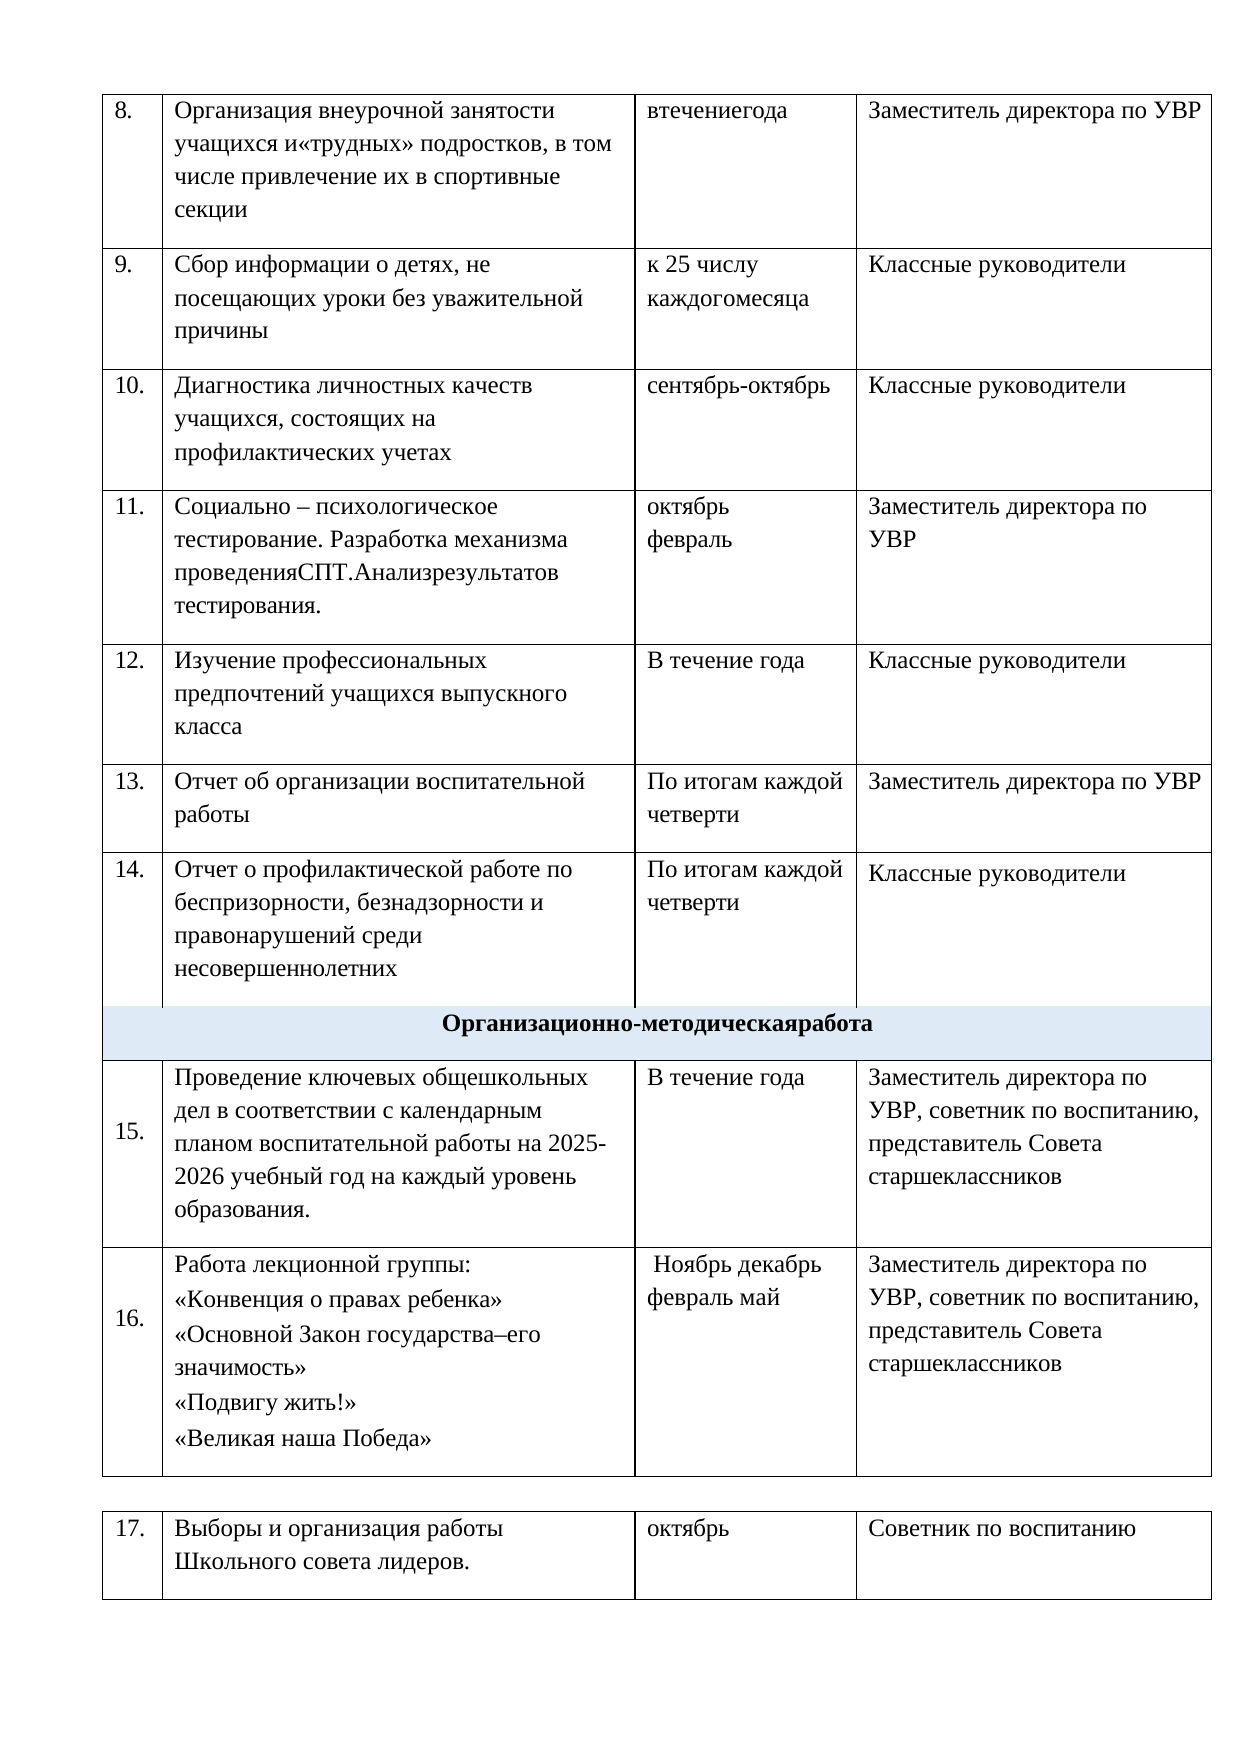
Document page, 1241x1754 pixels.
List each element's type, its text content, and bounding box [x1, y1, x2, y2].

table_cell Организационно-методическаяработа [103, 1008, 1211, 1060]
table_header 17. [103, 1512, 162, 1599]
table_cell По итогам каждой четверти [636, 853, 856, 1006]
table_cell В течение года [636, 645, 856, 764]
table_header октябрь [636, 1512, 856, 1599]
table_cell 8. [103, 95, 162, 248]
table_header Выборы и организация работы Школьного совета лидеров. [163, 1512, 634, 1599]
table_cell Сбор информации о детях, не посещающих уроки без уважительной причины [163, 249, 634, 369]
table_cell Заместитель директора по УВР [857, 95, 1211, 248]
table_cell 11. [103, 491, 162, 643]
table_cell Изучение профессиональных предпочтений учащихся выпускного класса [163, 645, 634, 764]
table_cell 10. [103, 370, 162, 489]
table_cell Проведение ключевых общешкольных дел в соответствии с календарным планом воспитательной работы на 2025- 2026 учебный год на каждый уровень образования. [163, 1061, 634, 1247]
table_cell октябрь февраль [636, 491, 856, 643]
table_cell 15. [103, 1061, 162, 1247]
table_header Советник по воспитанию [857, 1512, 1211, 1599]
table_cell втечениегода [636, 95, 856, 248]
table_cell 16. [103, 1248, 162, 1476]
table_cell 13. [103, 765, 162, 852]
table_cell Заместитель директора по УВР [857, 491, 1211, 643]
table_cell Организация внеурочной занятости учащихся и«трудных» подростков, в том числе привлечение их в спортивные секции [163, 95, 634, 248]
table_cell к 25 числу каждогомесяца [636, 249, 856, 369]
table_cell Заместитель директора по УВР [857, 765, 1211, 852]
table_cell Диагностика личностных качеств учащихся, состоящих на профилактических учетах [163, 370, 634, 489]
table_cell 9. [103, 249, 162, 369]
table_cell Классные руководители [857, 645, 1211, 764]
table_cell Социально – психологическое тестирование. Разработка механизма проведенияСПТ.Анализрезультатов тестирования. [163, 491, 634, 643]
table_cell Классные руководители [857, 249, 1211, 369]
table_cell 12. [103, 645, 162, 764]
table_cell 14. [103, 853, 162, 1006]
table_cell Классные руководители [857, 853, 1211, 1006]
table_cell В течение года [636, 1061, 856, 1247]
table_cell По итогам каждой четверти [636, 765, 856, 852]
table_cell сентябрь-октябрь [636, 370, 856, 489]
table_cell Классные руководители [857, 370, 1211, 489]
table_cell Отчет о профилактической работе по беспризорности, безнадзорности и правонарушений среди несовершеннолетних [163, 853, 634, 1006]
table_cell Заместитель директора по УВР, советник по воспитанию, представитель Совета старшеклассников [857, 1248, 1211, 1476]
table_cell Работа лекционной группы: «Конвенция о правах ребенка» «Основной Закон государства–его значимость» «Подвигу жить!» «Великая наша Победа» [163, 1248, 634, 1476]
table_cell Отчет об организации воспитательной работы [163, 765, 634, 852]
table_cell Ноябрь декабрь февраль май [636, 1248, 856, 1476]
table_cell Заместитель директора по УВР, советник по воспитанию, представитель Совета старшеклассников [857, 1061, 1211, 1247]
